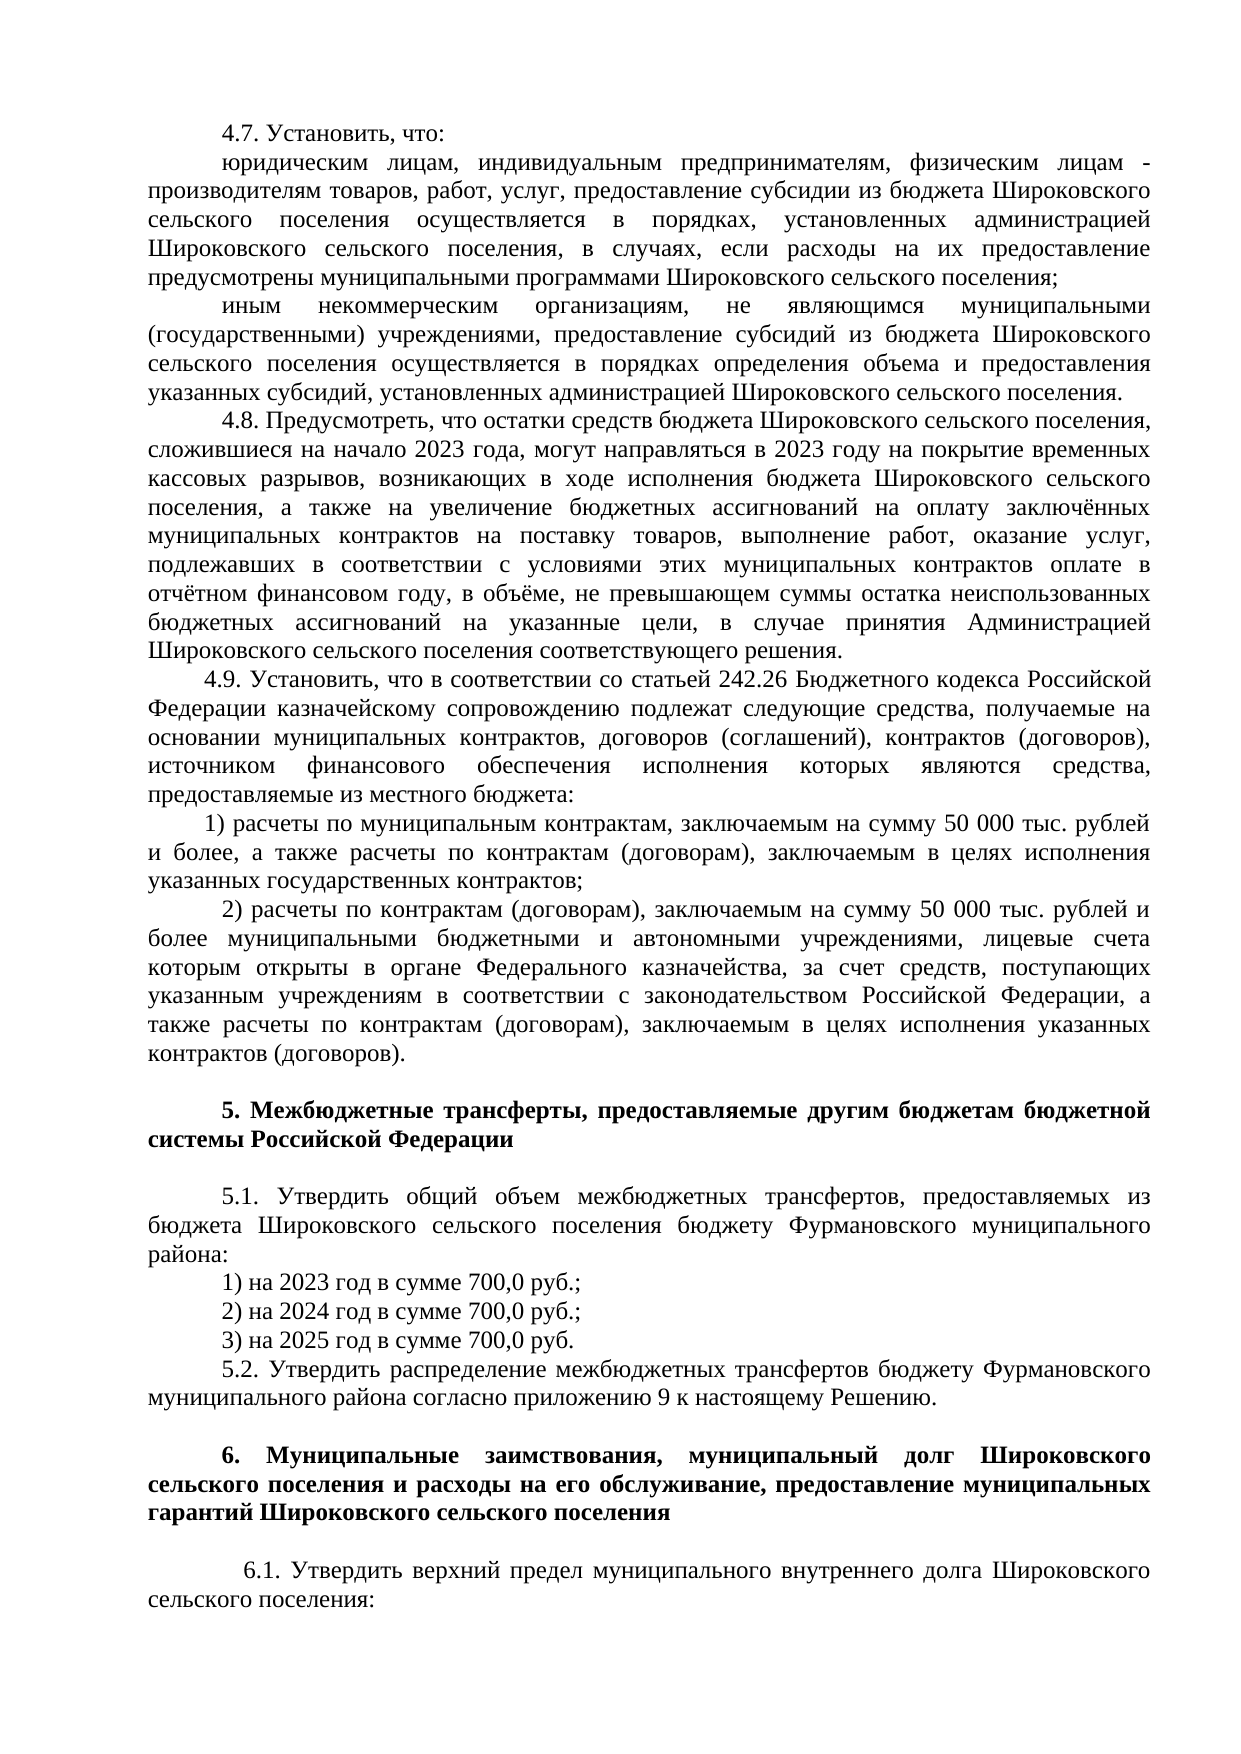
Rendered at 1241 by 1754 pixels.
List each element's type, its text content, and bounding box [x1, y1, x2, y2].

text 2) на 2024 год в сумме 700,0 руб.; [148, 1296, 1152, 1325]
text 4.8. Предусмотреть, что остатки средств бюджета Широковского сельского поселения, сложившиеся на начало 2023 года, могут направляться в 2023 году на покрытие временных кассовых разрывов, возникающих в ходе исполнения бюджета Широковского сельского поселения, а также на увеличение бюджетных ассигнований на оплату заключённых муниципальных контрактов на поставку товаров, выполнение работ, оказание услуг, подлежавших в соответствии с условиями этих муниципальных контрактов оплате в отчётном финансовом году, в объёме, не превышающем суммы остатка неиспользованных бюджетных ассигнований на указанные цели, в случае принятия Администрацией Широковского сельского поселения соответствующего решения. [148, 406, 1152, 664]
text 5.1. Утвердить общий объем межбюджетных трансфертов, предоставляемых из бюджета Широковского сельского поселения бюджету Фурмановского муниципального района: [148, 1181, 1152, 1267]
text 6. Муниципальные заимствования, муниципальный долг Широковского сельского поселения и расходы на его обслуживание, предоставление муниципальных гарантий Широковского сельского поселения [148, 1440, 1152, 1526]
text 1) на 2023 год в сумме 700,0 руб.; [148, 1267, 1152, 1296]
text 5. Межбюджетные трансферты, предоставляемые другим бюджетам бюджетной системы Российской Федерации [148, 1095, 1152, 1152]
text 4.9. Установить, что в соответствии со статьей 242.26 Бюджетного кодекса Российской Федерации казначейскому сопровождению подлежат следующие средства, получаемые на основании муниципальных контрактов, договоров (соглашений), контрактов (договоров), источником финансового обеспечения исполнения которых являются средства, предоставляемые из местного бюджета: [148, 664, 1152, 808]
text 6.1. Утвердить верхний предел муниципального внутреннего долга Широковского сельского поселения: [148, 1555, 1152, 1612]
text 5.2. Утвердить распределение межбюджетных трансфертов бюджету Фурмановского муниципального района согласно приложению 9 к настоящему Решению. [148, 1354, 1152, 1411]
text 1) расчеты по муниципальным контрактам, заключаемым на сумму 50 000 тыс. рублей и более, а также расчеты по контрактам (договорам), заключаемым в целях исполнения указанных государственных контрактов; [148, 808, 1152, 894]
text 3) на 2025 год в сумме 700,0 руб. [148, 1325, 1152, 1354]
text юридическим лицам, индивидуальным предпринимателям, физическим лицам - производителям товаров, работ, услуг, предоставление субсидии из бюджета Широковского сельского поселения осуществляется в порядках, установленных администрацией Широковского сельского поселения, в случаях, если расходы на их предоставление предусмотрены муниципальными программами Широковского сельского поселения; [148, 147, 1152, 291]
text 2) расчеты по контрактам (договорам), заключаемым на сумму 50 000 тыс. рублей и более муниципальными бюджетными и автономными учреждениями, лицевые счета которым открыты в органе Федерального казначейства, за счет средств, поступающих указанным учреждениям в соответствии с законодательством Российской Федерации, а также расчеты по контрактам (договорам), заключаемым в целях исполнения указанных контрактов (договоров). [148, 894, 1152, 1067]
text иным некоммерческим организациям, не являющимся муниципальными (государственными) учреждениями, предоставление субсидий из бюджета Широковского сельского поселения осуществляется в порядках определения объема и предоставления указанных субсидий, установленных администрацией Широковского сельского поселения. [148, 291, 1152, 406]
text 4.7. Установить, что: [148, 118, 1152, 147]
